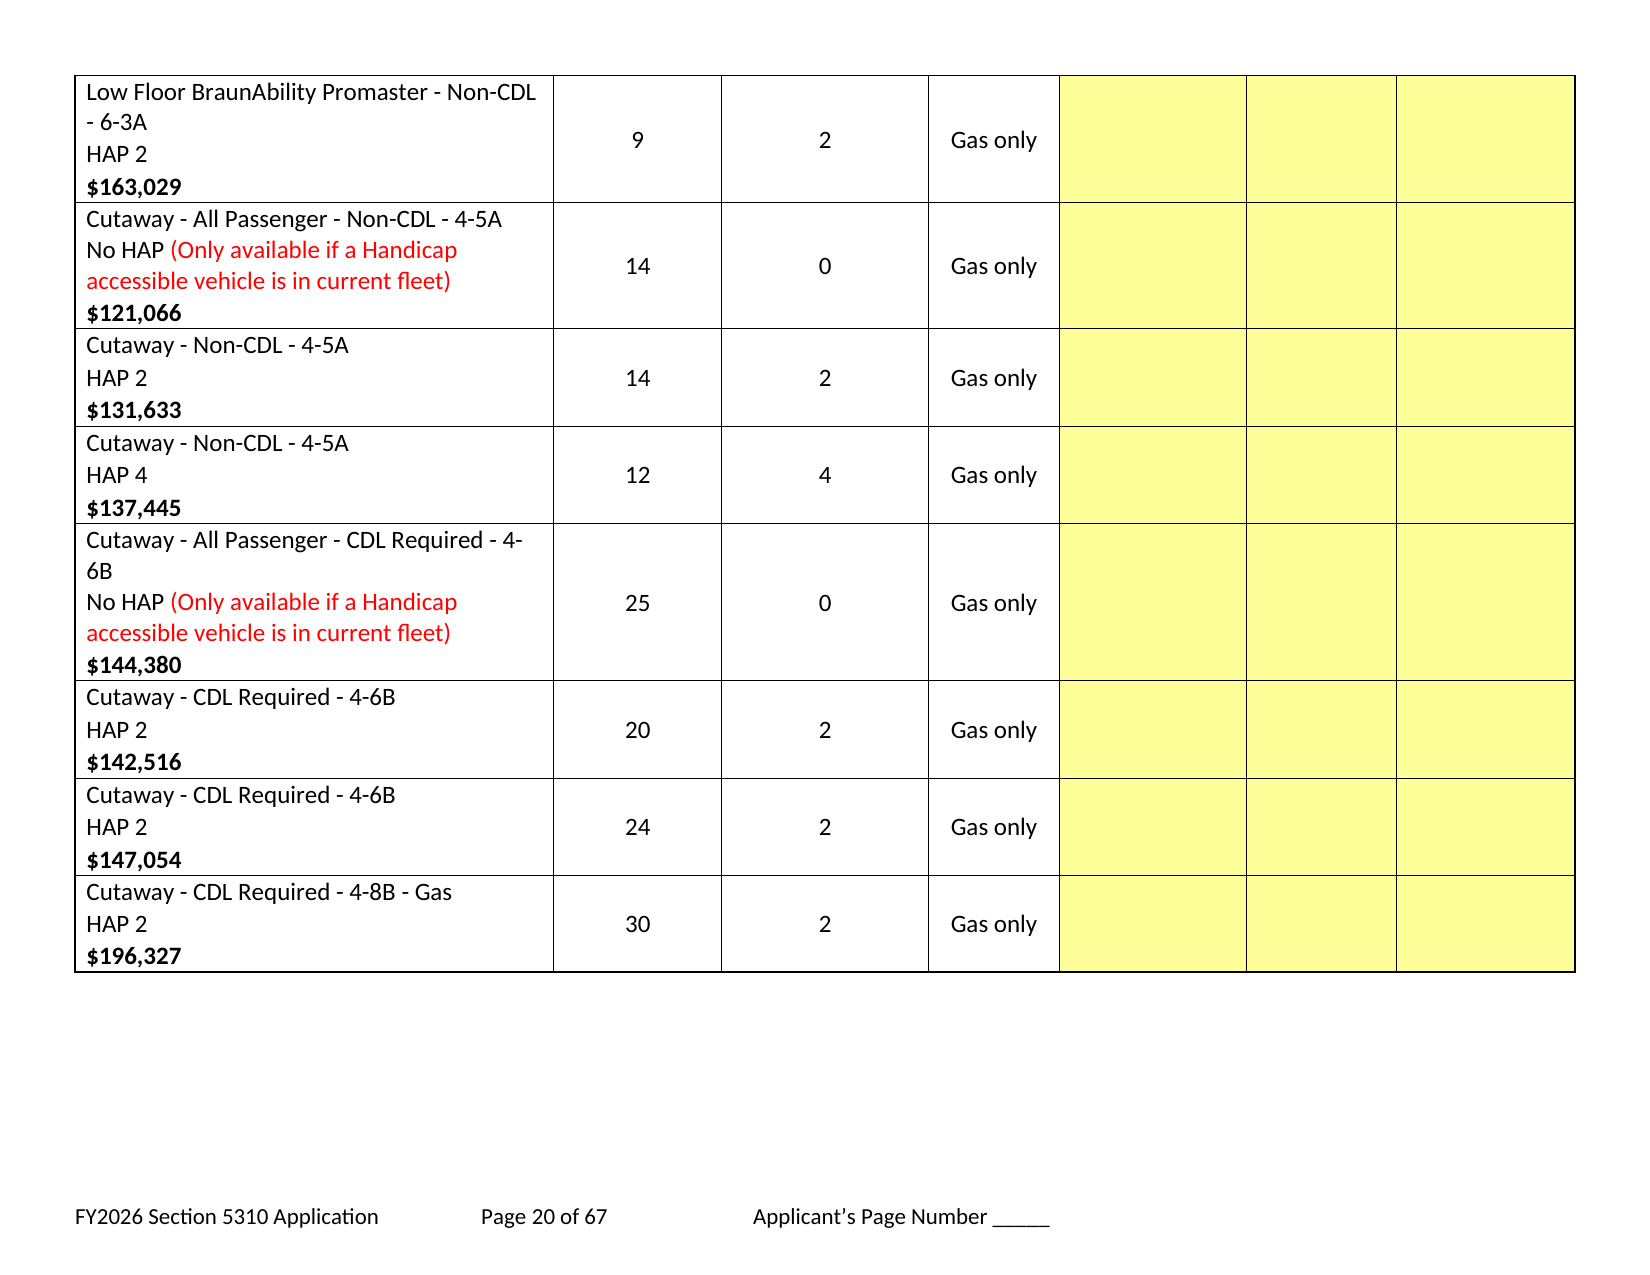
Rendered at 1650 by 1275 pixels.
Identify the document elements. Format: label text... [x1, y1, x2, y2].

table_cell HAP 2 [76, 906, 553, 939]
table_cell Cutaway - All Passenger - Non-CDL - 4-5A [76, 203, 553, 234]
table_cell Gas only [929, 876, 1059, 971]
table_cell HAP 4 [76, 458, 553, 491]
table_cell [1247, 876, 1396, 971]
table_cell [1247, 524, 1396, 680]
table_cell $121,066 [76, 296, 553, 328]
table_header 9 [554, 76, 721, 202]
table_header Low Floor BraunAbility Promaster - Non-CDL - 6-3A [76, 76, 553, 137]
table_cell Gas only [929, 203, 1059, 328]
table_cell [1397, 329, 1574, 426]
table_cell 4 [722, 427, 928, 523]
table_cell 2 [722, 876, 928, 971]
table_header [1397, 76, 1574, 202]
table_cell HAP 2 [76, 137, 553, 169]
table_cell Cutaway - CDL Required - 4-6B [76, 779, 553, 810]
table_cell 14 [554, 203, 721, 328]
table_cell Cutaway - Non-CDL - 4-5A [76, 329, 553, 361]
table_cell [1060, 329, 1246, 426]
table_cell Cutaway - All Passenger - CDL Required - 4-6B [76, 524, 553, 585]
table_header Gas only [929, 76, 1059, 202]
table_cell Cutaway - CDL Required - 4-6B [76, 681, 553, 712]
table_cell [1060, 876, 1246, 971]
table_cell [1397, 203, 1574, 328]
table_cell 20 [554, 681, 721, 777]
table_cell 0 [722, 203, 928, 328]
table_cell Cutaway - CDL Required - 4-8B - Gas [76, 876, 553, 906]
table_cell Gas only [929, 779, 1059, 875]
table_cell [1060, 681, 1246, 777]
table_cell No HAP (Only available if a Handicap accessible vehicle is in current fleet) [76, 585, 553, 647]
table_cell $142,516 [76, 745, 553, 777]
table_cell [1247, 681, 1396, 777]
table_cell [1247, 329, 1396, 426]
table_cell No HAP (Only available if a Handicap accessible vehicle is in current fleet) [76, 234, 553, 296]
table_cell HAP 2 [76, 810, 553, 842]
table_cell Gas only [929, 681, 1059, 777]
table_cell HAP 2 [76, 361, 553, 393]
table_cell Gas only [929, 427, 1059, 523]
table_cell [1397, 681, 1574, 777]
table_cell 12 [554, 427, 721, 523]
table_cell $131,633 [76, 393, 553, 426]
table_header 2 [722, 76, 928, 202]
table_cell [1397, 779, 1574, 875]
table_cell [1397, 876, 1574, 971]
table_cell [1247, 779, 1396, 875]
table_cell 30 [554, 876, 721, 971]
table_header [1247, 76, 1396, 202]
table_cell [1060, 524, 1246, 680]
table_header [1060, 76, 1246, 202]
table_cell 2 [722, 681, 928, 777]
table_cell $147,054 [76, 843, 553, 875]
table_cell [1060, 779, 1246, 875]
table_cell Gas only [929, 329, 1059, 426]
table_cell 0 [722, 524, 928, 680]
table_cell Gas only [929, 524, 1059, 680]
table_cell $144,380 [76, 647, 553, 680]
table_cell [1060, 427, 1246, 523]
table_cell 24 [554, 779, 721, 875]
table_cell 14 [554, 329, 721, 426]
table_cell 2 [722, 329, 928, 426]
table_cell [1397, 427, 1574, 523]
table_cell [1060, 203, 1246, 328]
table_cell [1247, 427, 1396, 523]
table_cell 2 [722, 779, 928, 875]
table_cell 25 [554, 524, 721, 680]
table_cell $137,445 [76, 491, 553, 523]
table_cell $196,327 [76, 939, 553, 971]
table_cell [1397, 524, 1574, 680]
table_cell [1247, 203, 1396, 328]
table_cell HAP 2 [76, 713, 553, 745]
table_cell Cutaway - Non-CDL - 4-5A [76, 427, 553, 458]
table_cell $163,029 [76, 170, 553, 202]
